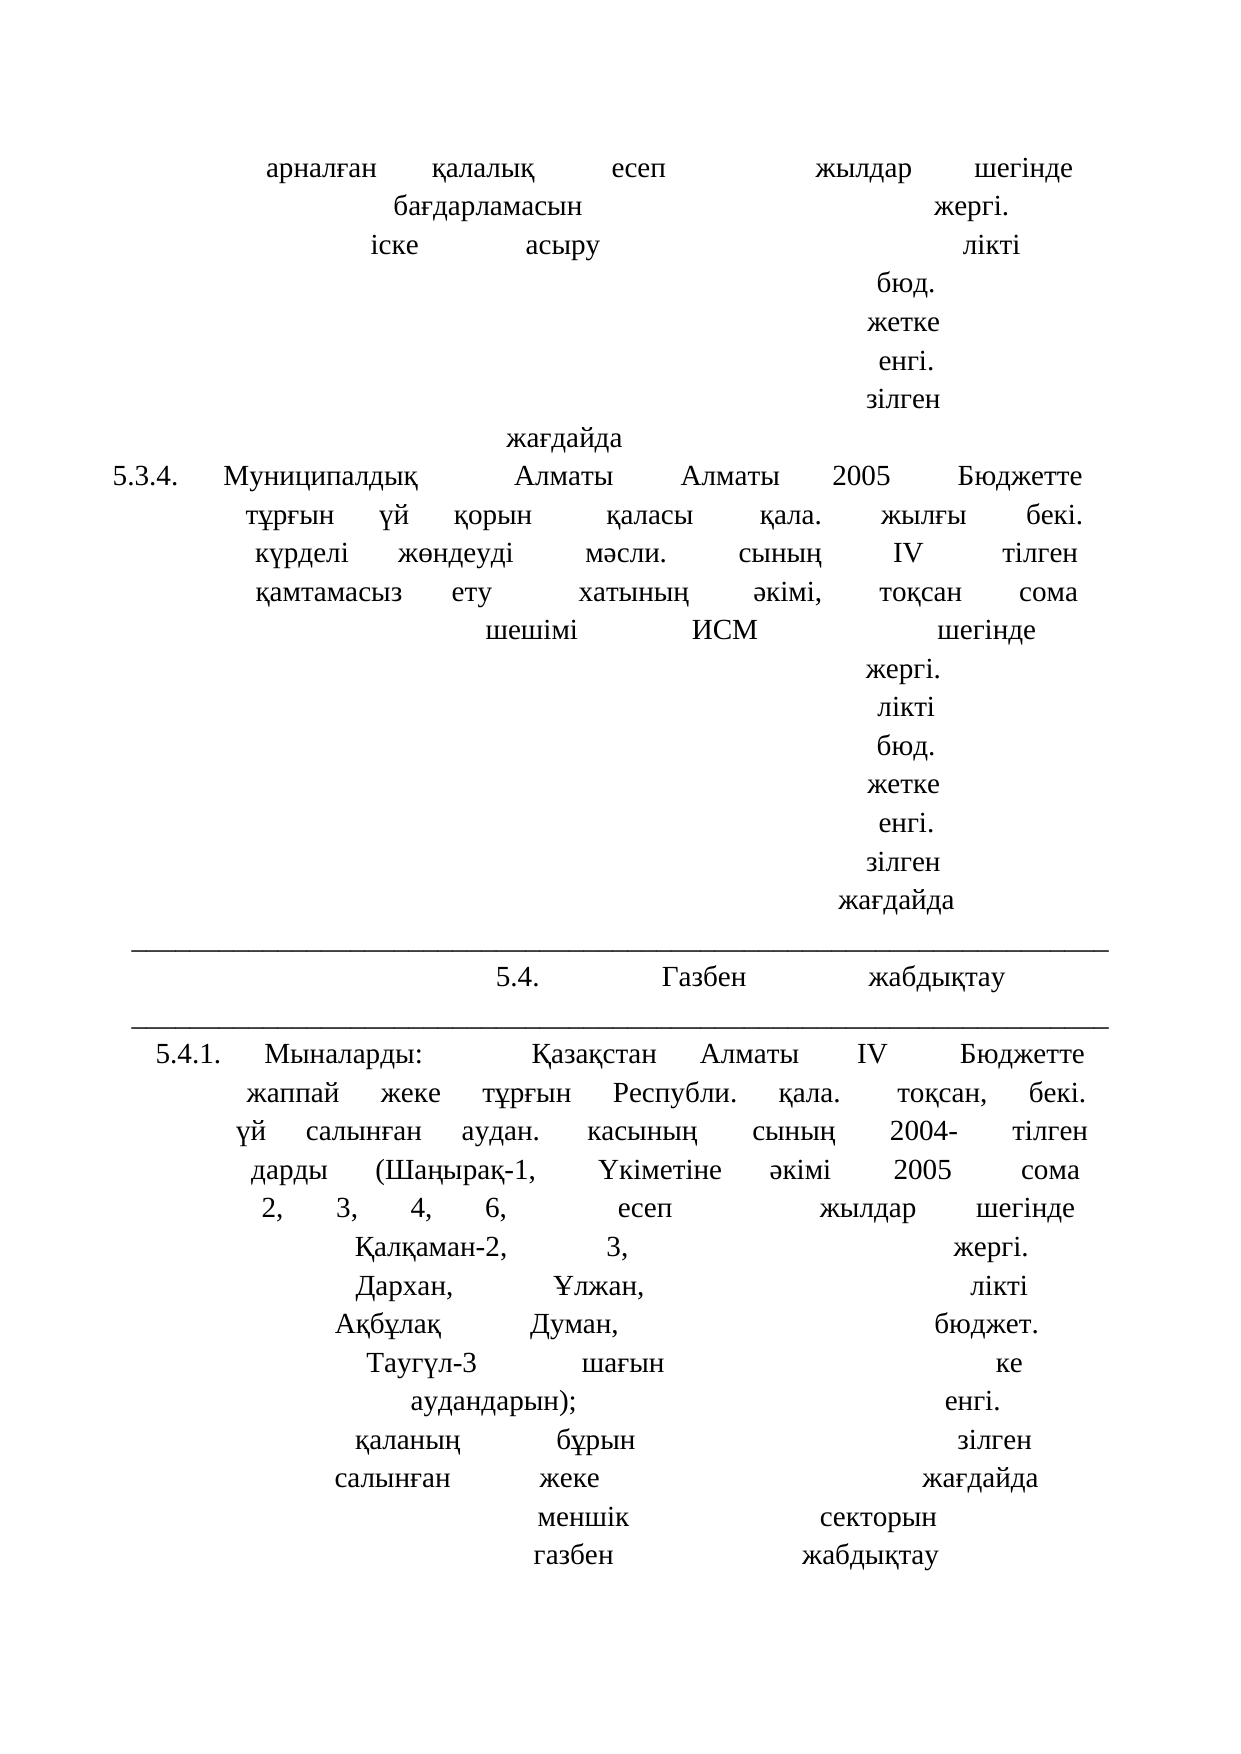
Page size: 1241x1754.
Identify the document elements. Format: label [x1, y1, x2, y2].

text [112, 150, 1128, 453]
text [112, 458, 1128, 1571]
